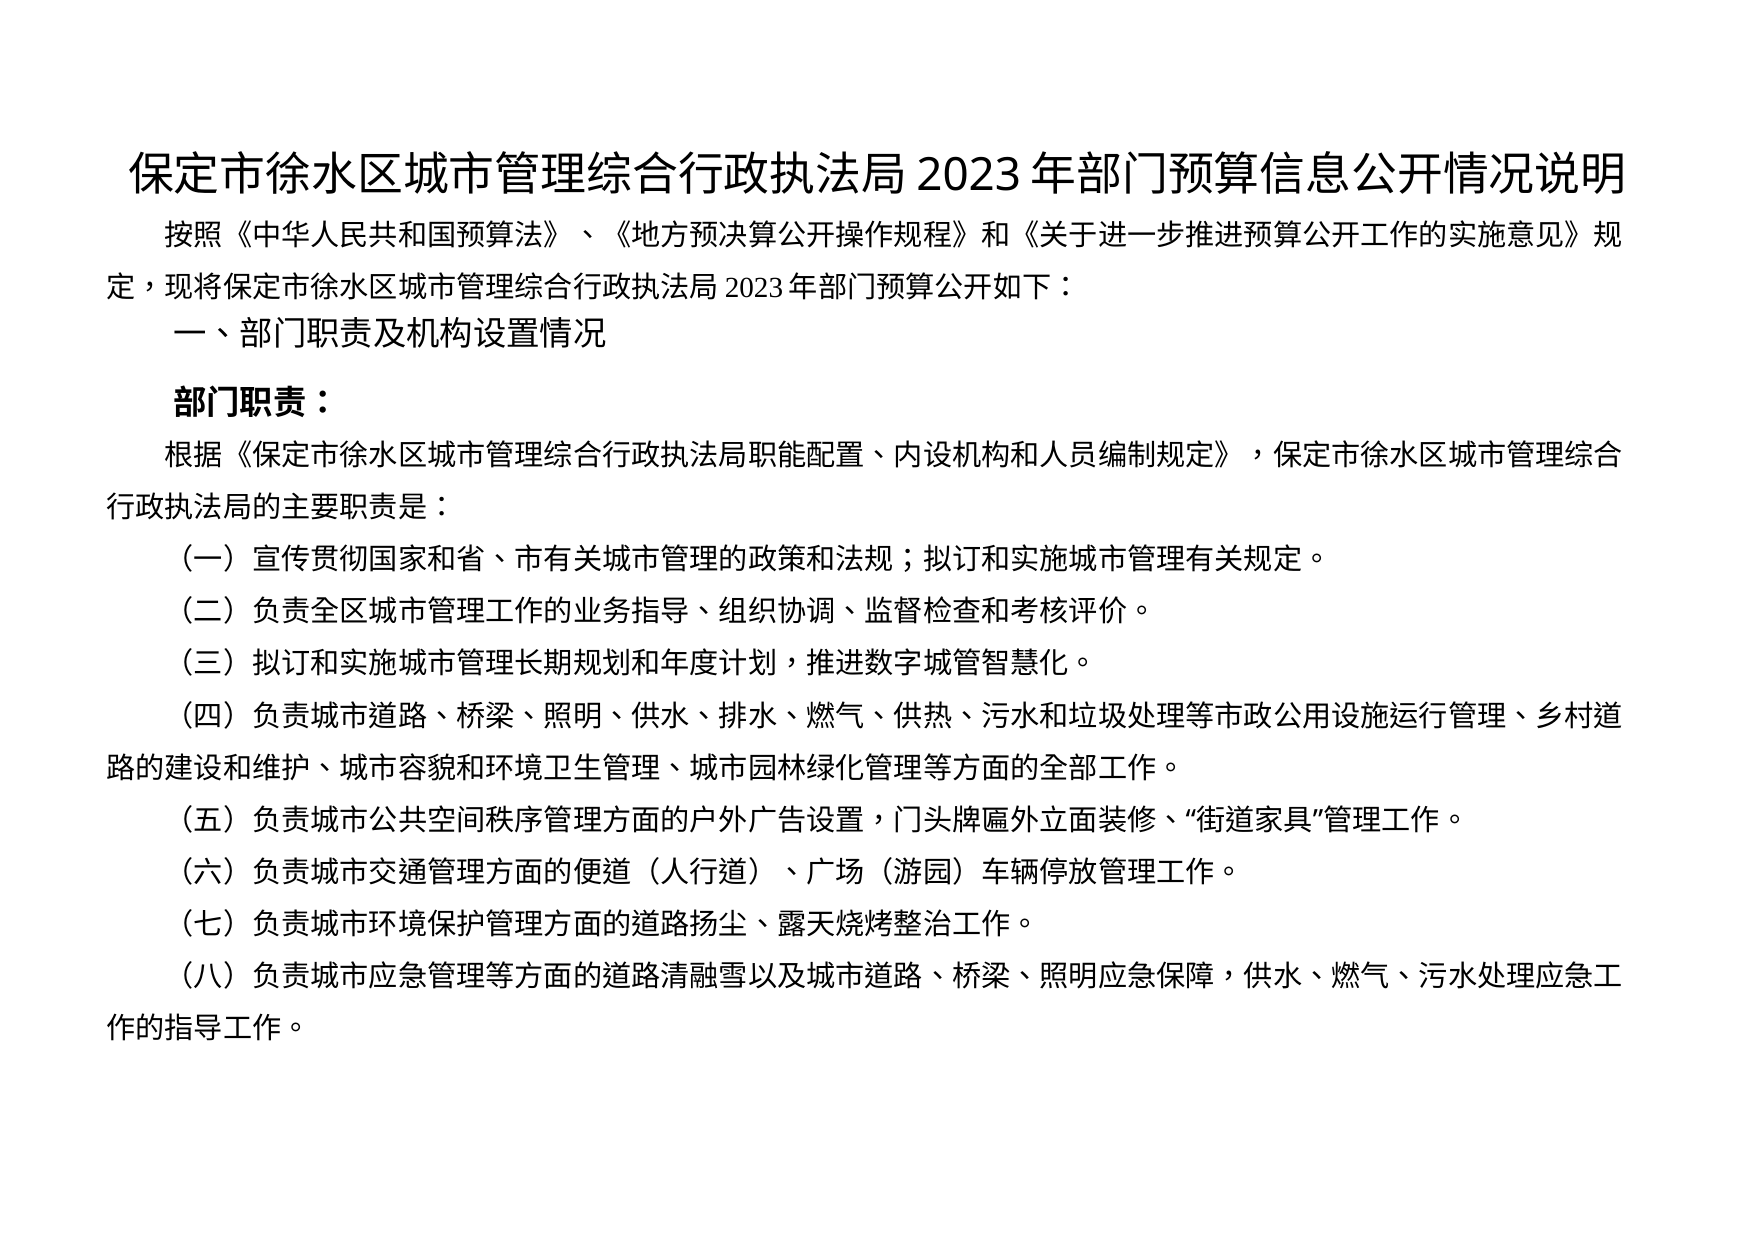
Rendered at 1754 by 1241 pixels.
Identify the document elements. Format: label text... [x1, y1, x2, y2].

text （五）负责城市公共空间秩序管理方面的户外广告设置，门头牌匾外立面装修、“街道家具”管理工作。 [106, 788, 1648, 841]
text （八）负责城市应急管理等方面的道路清融雪以及城市道路、桥梁、照明应急保障，供水、燃气、污水处理应急工作的指导工作。 [106, 945, 1648, 1049]
text （四）负责城市道路、桥梁、照明、供水、排水、燃气、供热、污水和垃圾处理等市政公用设施运行管理、乡村道路的建设和维护、城市容貌和环境卫生管理、城市园林绿化管理等方面的全部工作。 [106, 684, 1648, 788]
text （六）负责城市交通管理方面的便道（人行道）、广场（游园）车辆停放管理工作。 [106, 841, 1648, 893]
text （七）负责城市环境保护管理方面的道路扬尘、露天烧烤整治工作。 [106, 893, 1648, 945]
text （一）宣传贯彻国家和省、市有关城市管理的政策和法规；拟订和实施城市管理有关规定。 [106, 528, 1648, 580]
text 一、部门职责及机构设置情况 [106, 309, 1648, 355]
text 部门职责： [106, 378, 1648, 424]
text （三）拟订和实施城市管理长期规划和年度计划，推进数字城管智慧化。 [106, 632, 1648, 684]
text （二）负责全区城市管理工作的业务指导、组织协调、监督检查和考核评价。 [106, 580, 1648, 632]
text 保定市徐水区城市管理综合行政执法局2023年部门预算信息公开情况说明 [106, 142, 1648, 204]
text 根据《保定市徐水区城市管理综合行政执法局职能配置、内设机构和人员编制规定》，保定市徐水区城市管理综合行政执法局的主要职责是： [106, 424, 1648, 528]
text 按照《中华人民共和国预算法》、《地方预决算公开操作规程》和《关于进一步推进预算公开工作的实施意见》规定，现将保定市徐水区城市管理综合行政执法局2023年部门预算公开如下： [106, 204, 1648, 308]
